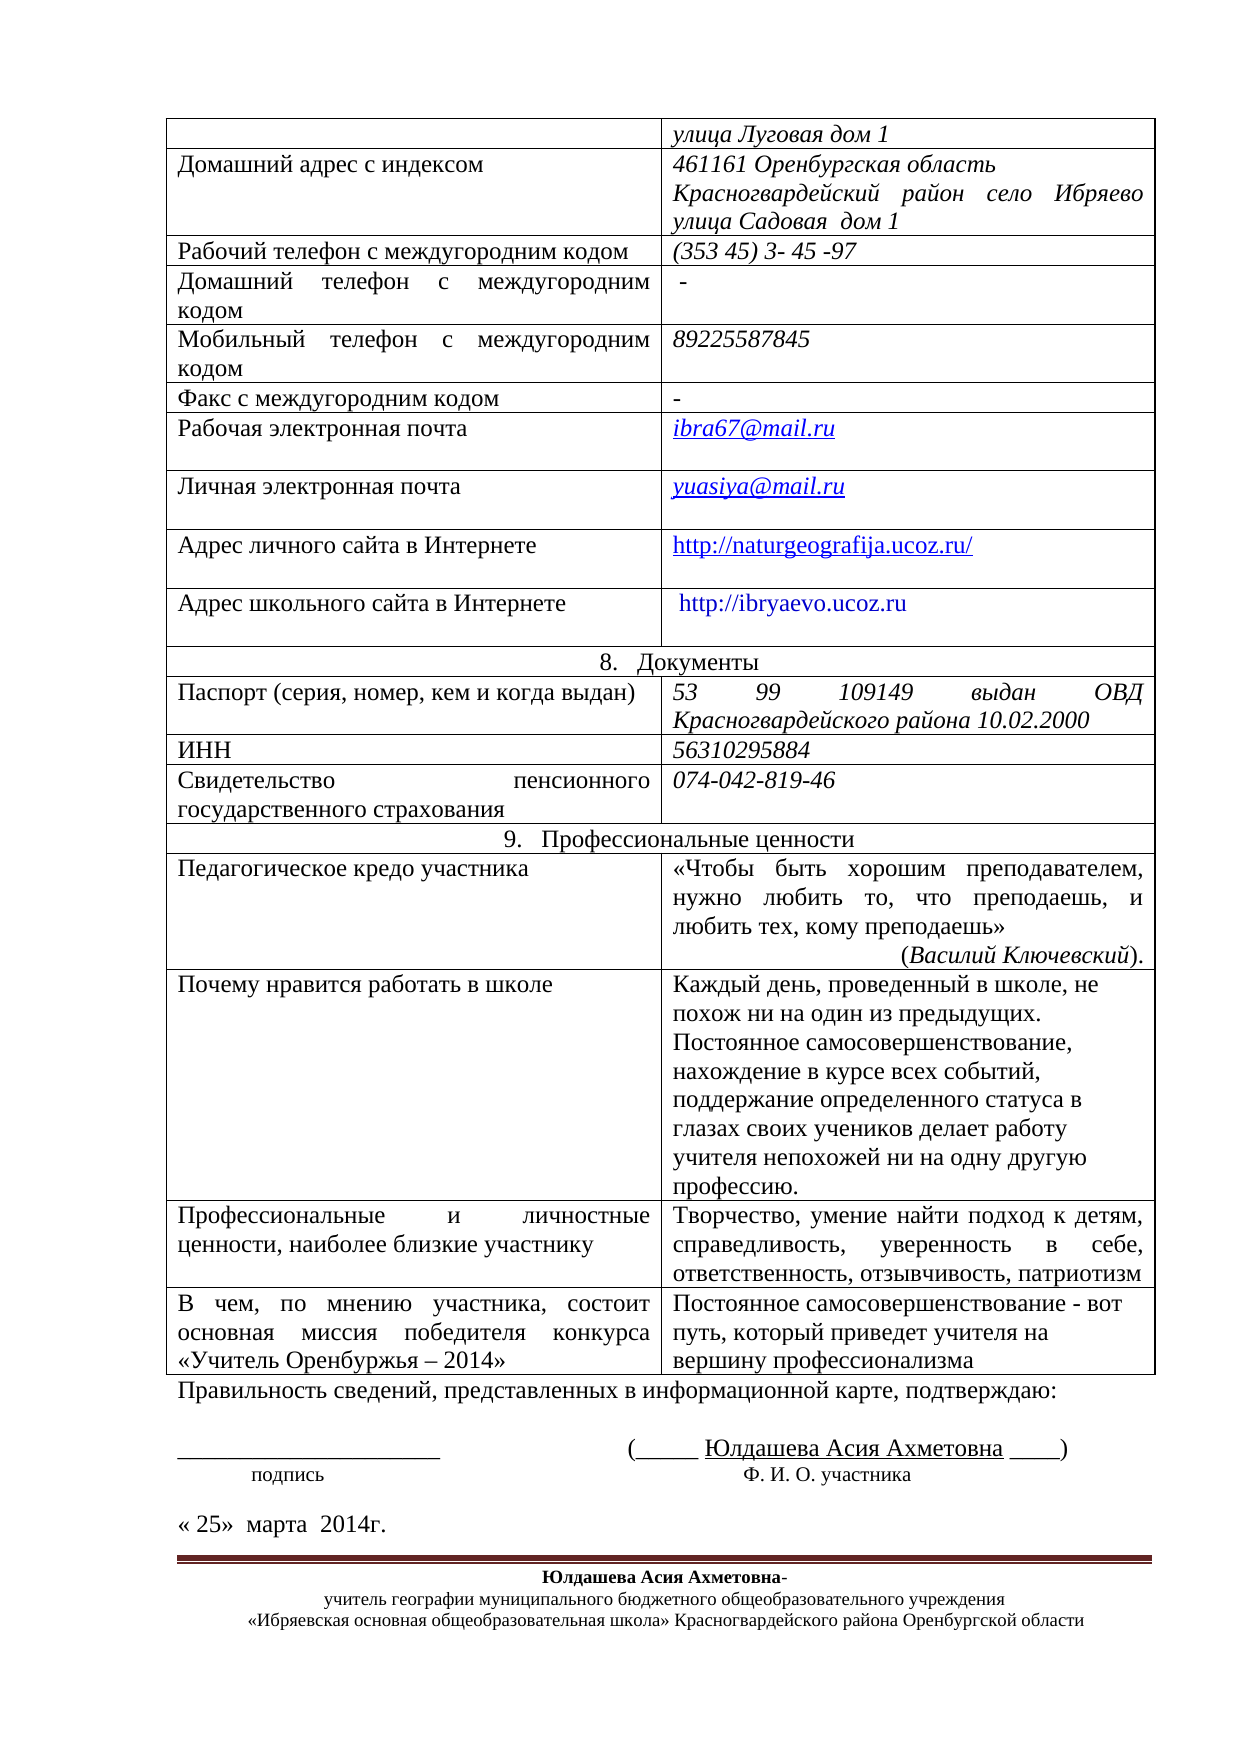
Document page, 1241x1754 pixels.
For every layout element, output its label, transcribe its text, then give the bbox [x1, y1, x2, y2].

table_cell Рабочая электронная почта [167, 413, 661, 470]
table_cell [167, 119, 661, 148]
text Правильность сведений, представленных в информационной карте, подтверждаю: [177, 1375, 1152, 1404]
table_cell Рабочий телефон с междугородним кодом [167, 236, 661, 265]
table_cell Каждый день, проведенный в школе, не похож ни на один из предыдущих. Постоянное самосовершенствование, нахождение в курсе всех событий, поддержание определенного статуса в глазах своих учеников делает работу учителя непохожей ни на одну другую профессию. [662, 970, 1154, 1199]
table_cell Паспорт (серия, номер, кем и когда выдан) [167, 677, 661, 734]
table_cell Домашний адрес с индексом [167, 149, 661, 235]
table_cell http://ibryaevo.ucoz.ru [662, 589, 1154, 646]
text подпись Ф. И. О. участника [177, 1461, 1152, 1486]
table_cell Документы [167, 647, 1154, 676]
table_cell ibra67@mail.ru [662, 413, 1154, 470]
table_cell Свидетельство пенсионного государственного страхования [167, 765, 661, 823]
table_cell Адрес личного сайта в Интернете [167, 530, 661, 587]
table_cell Постоянное самосовершенствование - вот путь, который приведет учителя на вершину профессионализма [974, 1288, 1154, 1374]
table_cell Личная электронная почта [167, 471, 661, 529]
table_cell Творчество, умение найти подход к детям, справедливость, уверенность в себе, ответственность, отзывчивость, патриотизм [662, 1201, 1154, 1287]
table_cell (353 45) 3- 45 -97 [662, 236, 1154, 265]
table_cell - [662, 383, 1154, 412]
table_cell Педагогическое кредо участника [167, 854, 661, 968]
table_cell Профессиональные и личностные ценности, наиболее близкие участнику [167, 1201, 661, 1287]
table_cell В чем, по мнению участника, состоит основная миссия победителя конкурса «Учитель Оренбуржья – 2014» [167, 1288, 661, 1374]
table_cell Адрес школьного сайта в Интернете [167, 589, 661, 646]
table_cell Профессиональные ценности [167, 824, 1154, 852]
table_cell 461161 Оренбургская область Красногвардейский район село Ибряево улица Садовая дом 1 [662, 149, 1154, 235]
table_cell 074-042-819-46 [662, 765, 1154, 823]
table_cell yuasiya@mail.ru [662, 471, 1154, 529]
table_cell «Чтобы быть хорошим преподавателем, нужно любить то, что преподаешь, и любить тех, кому преподаешь» (Василий Ключевский). [662, 854, 1154, 968]
table_cell http://naturgeografija.ucoz.ru/ [662, 530, 1154, 587]
text _____________________ (_____ Юлдашева Асия Ахметовна ____) [177, 1433, 1152, 1461]
text « 25» марта 2014г. [177, 1509, 1152, 1538]
table_cell 56310295884 [662, 735, 1154, 764]
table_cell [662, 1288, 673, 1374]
table_cell Мобильный телефон с междугородним кодом [167, 325, 661, 382]
table_cell Факс с междугородним кодом [167, 383, 661, 412]
table_cell 53 99 109149 выдан ОВД Красногвардейского района 10.02.2000 [662, 677, 1154, 734]
table_cell 89225587845 [662, 325, 1154, 382]
table_cell - [662, 266, 1154, 323]
table_cell ИНН [167, 735, 661, 764]
table_cell Домашний телефон с междугородним кодом [167, 266, 661, 323]
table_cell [662, 119, 1154, 148]
table_cell Почему нравится работать в школе [167, 970, 661, 1199]
